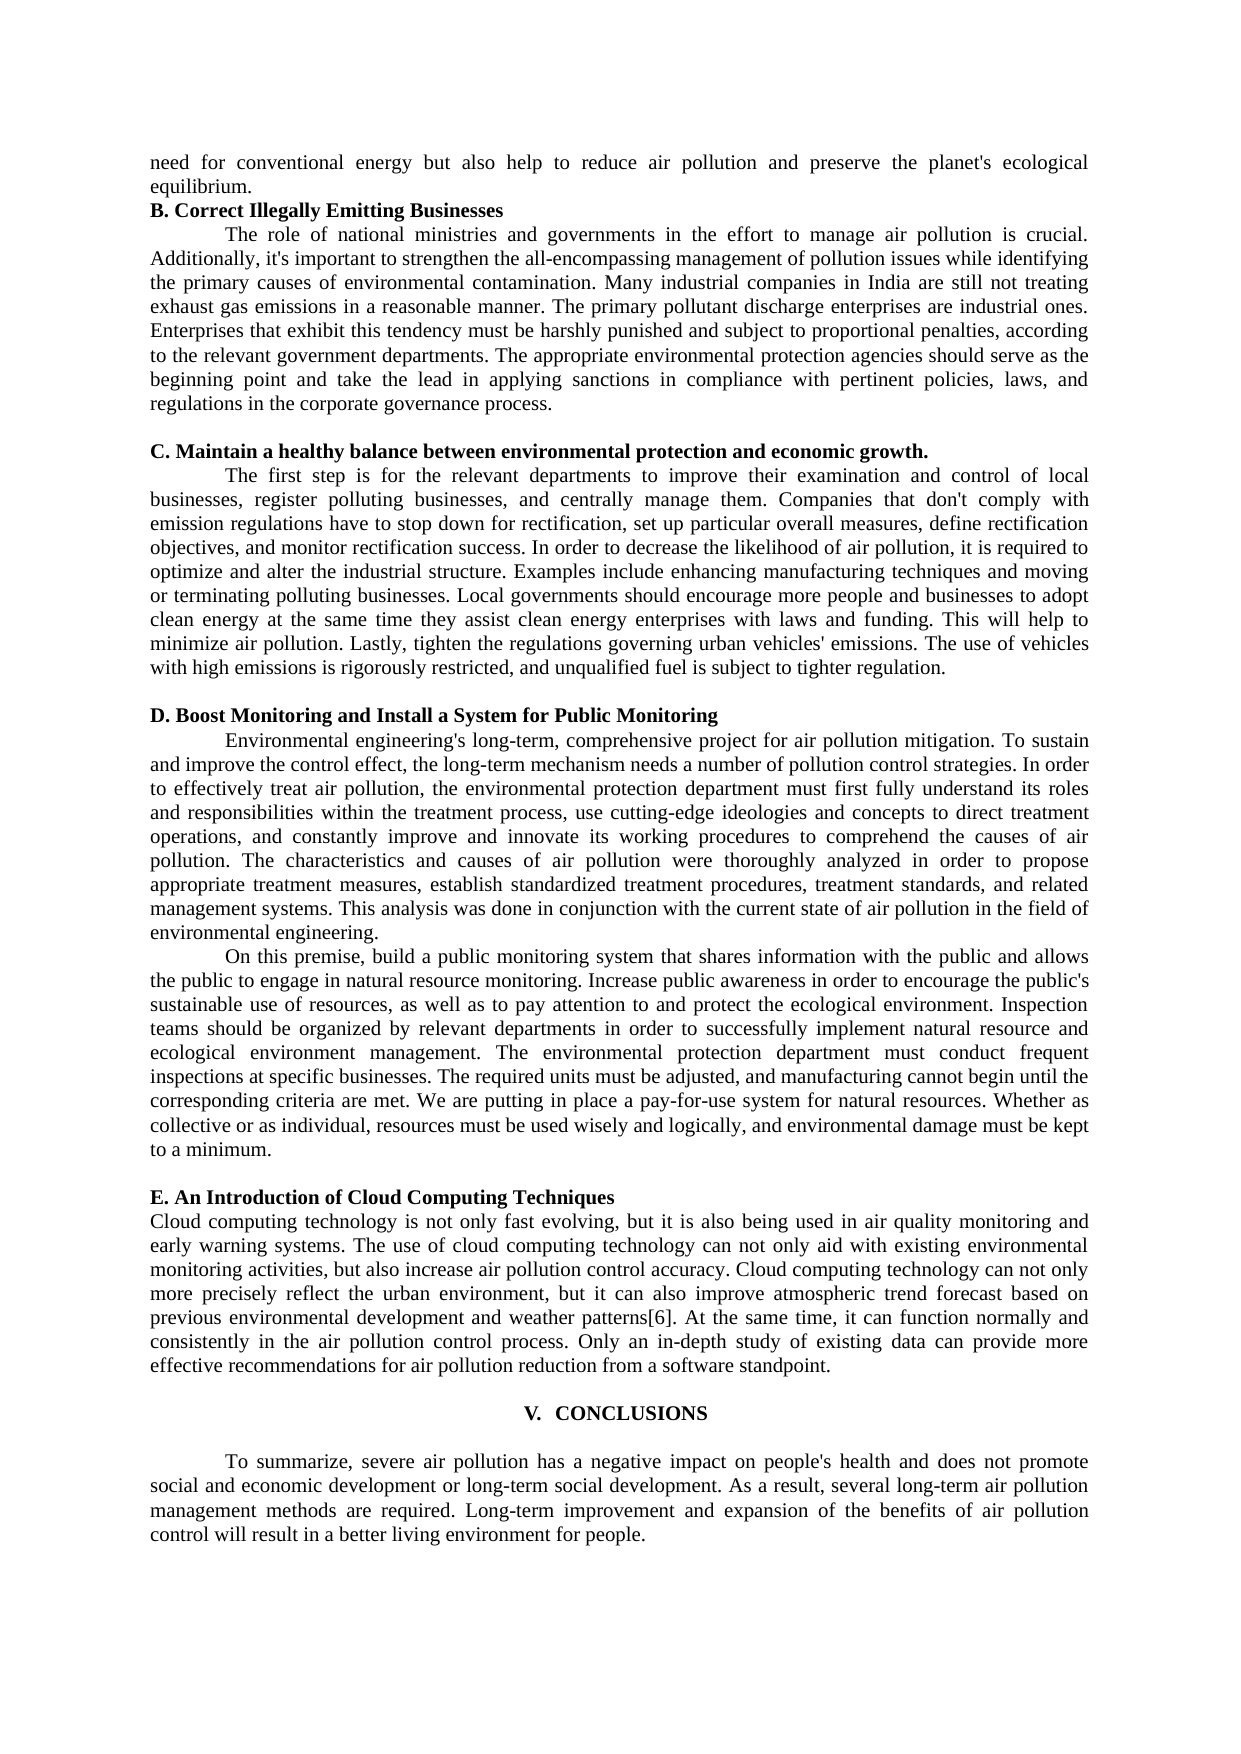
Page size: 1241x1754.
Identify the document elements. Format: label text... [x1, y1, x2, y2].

text Environmental engineering's long-term, comprehensive project for air pollution mitigation. To sustain and improve the control effect, the long-term mechanism needs a number of pollution control strategies. In order to effectively treat air pollution, the environmental protection department must first fully understand its roles and responsibilities within the treatment process, use cutting-edge ideologies and concepts to direct treatment operations, and constantly improve and innovate its working procedures to comprehend the causes of air pollution. The characteristics and causes of air pollution were thoroughly analyzed in order to propose appropriate treatment measures, establish standardized treatment procedures, treatment standards, and related management systems. This analysis was done in conjunction with the current state of air pollution in the field of environmental engineering. [150, 727, 1090, 944]
text To summarize, severe air pollution has a negative impact on people's health and does not promote social and economic development or long-term social development. As a result, several long-term air pollution management methods are required. Long-term improvement and expansion of the benefits of air pollution control will result in a better living environment for people. [150, 1449, 1090, 1546]
text C. Maintain a healthy balance between environmental protection and economic growth. [150, 439, 1090, 463]
text B. Correct Illegally Emitting Businesses [150, 198, 1090, 222]
text D. Boost Monitoring and Install a System for Public Monitoring [150, 703, 1090, 727]
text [150, 150, 1090, 198]
subtitle CONCLUSIONS [150, 1401, 1090, 1425]
text Cloud computing technology is not only fast evolving, but it is also being used in air quality monitoring and early warning systems. The use of cloud computing technology can not only aid with existing environmental monitoring activities, but also increase air pollution control accuracy. Cloud computing technology can not only more precisely reflect the urban environment, but it can also improve atmospheric trend forecast based on previous environmental development and weather patterns[6]. At the same time, it can function normally and consistently in the air pollution control process. Only an in-depth study of existing data can provide more effective recommendations for air pollution reduction from a software standpoint. [150, 1209, 1090, 1377]
text E. An Introduction of Cloud Computing Techniques [150, 1185, 1090, 1209]
text The first step is for the relevant departments to improve their examination and control of local businesses, register polluting businesses, and centrally manage them. Companies that don't comply with emission regulations have to stop down for rectification, set up particular overall measures, define rectification objectives, and monitor rectification success. In order to decrease the likelihood of air pollution, it is required to optimize and alter the industrial structure. Examples include enhancing manufacturing techniques and moving or terminating polluting businesses. Local governments should encourage more people and businesses to adopt clean energy at the same time they assist clean energy enterprises with laws and funding. This will help to minimize air pollution. Lastly, tighten the regulations governing urban vehicles' emissions. The use of vehicles with high emissions is rigorously restricted, and unqualified fuel is subject to tighter regulation. [150, 463, 1090, 679]
text On this premise, build a public monitoring system that shares information with the public and allows the public to engage in natural resource monitoring. Increase public awareness in order to encourage the public's sustainable use of resources, as well as to pay attention to and protect the ecological environment. Inspection teams should be organized by relevant departments in order to successfully implement natural resource and ecological environment management. The environmental protection department must conduct frequent inspections at specific businesses. The required units must be adjusted, and manufacturing cannot begin until the corresponding criteria are met. We are putting in place a pay-for-use system for natural resources. Whether as collective or as individual, resources must be used wisely and logically, and environmental damage must be kept to a minimum. [150, 944, 1090, 1161]
text The role of national ministries and governments in the effort to manage air pollution is crucial. Additionally, it's important to strengthen the all-encompassing management of pollution issues while identifying the primary causes of environmental contamination. Many industrial companies in India are still not treating exhaust gas emissions in a reasonable manner. The primary pollutant discharge enterprises are industrial ones. Enterprises that exhibit this tendency must be harshly punished and subject to proportional penalties, according to the relevant government departments. The appropriate environmental protection agencies should serve as the beginning point and take the lead in applying sanctions in compliance with pertinent policies, laws, and regulations in the corporate governance process. [150, 222, 1090, 415]
